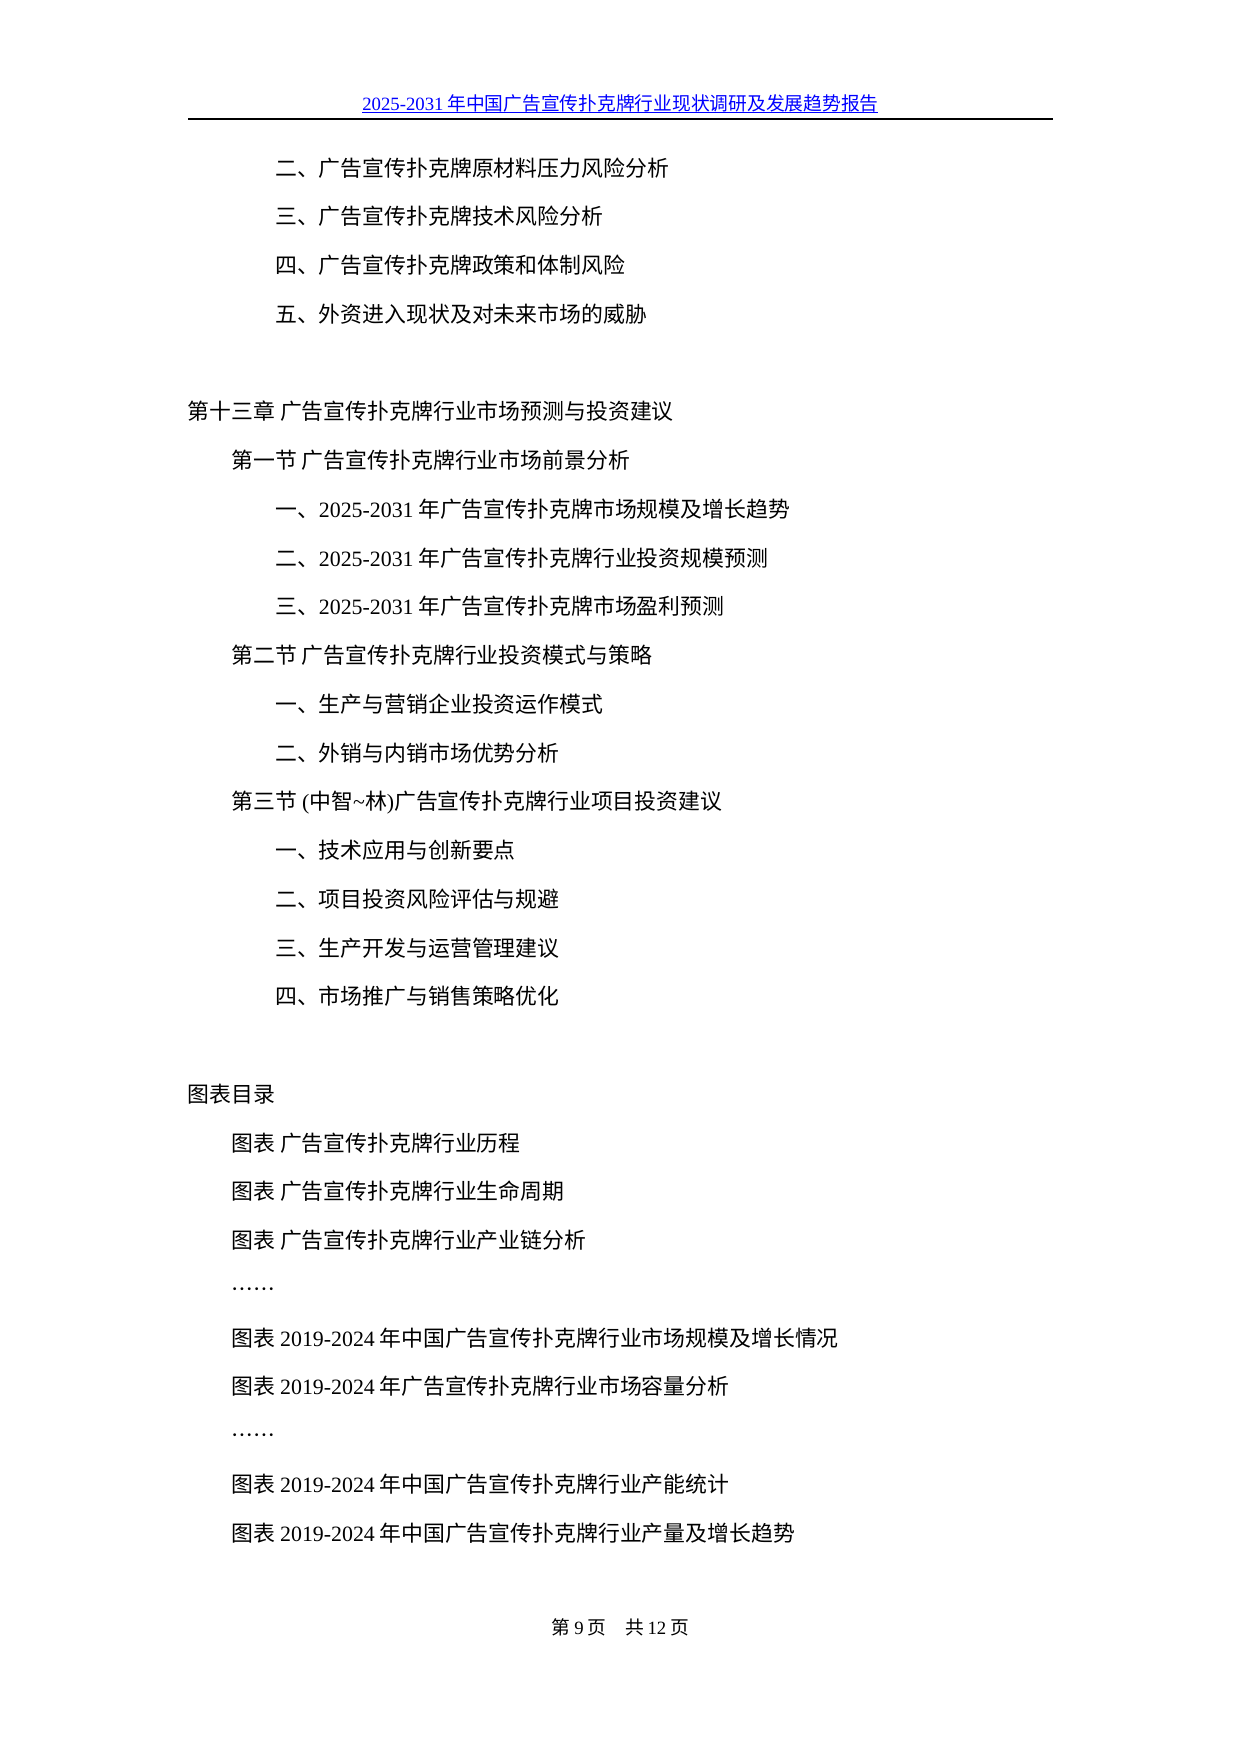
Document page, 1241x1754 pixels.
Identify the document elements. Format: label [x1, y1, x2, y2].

text [187, 150, 1053, 1548]
